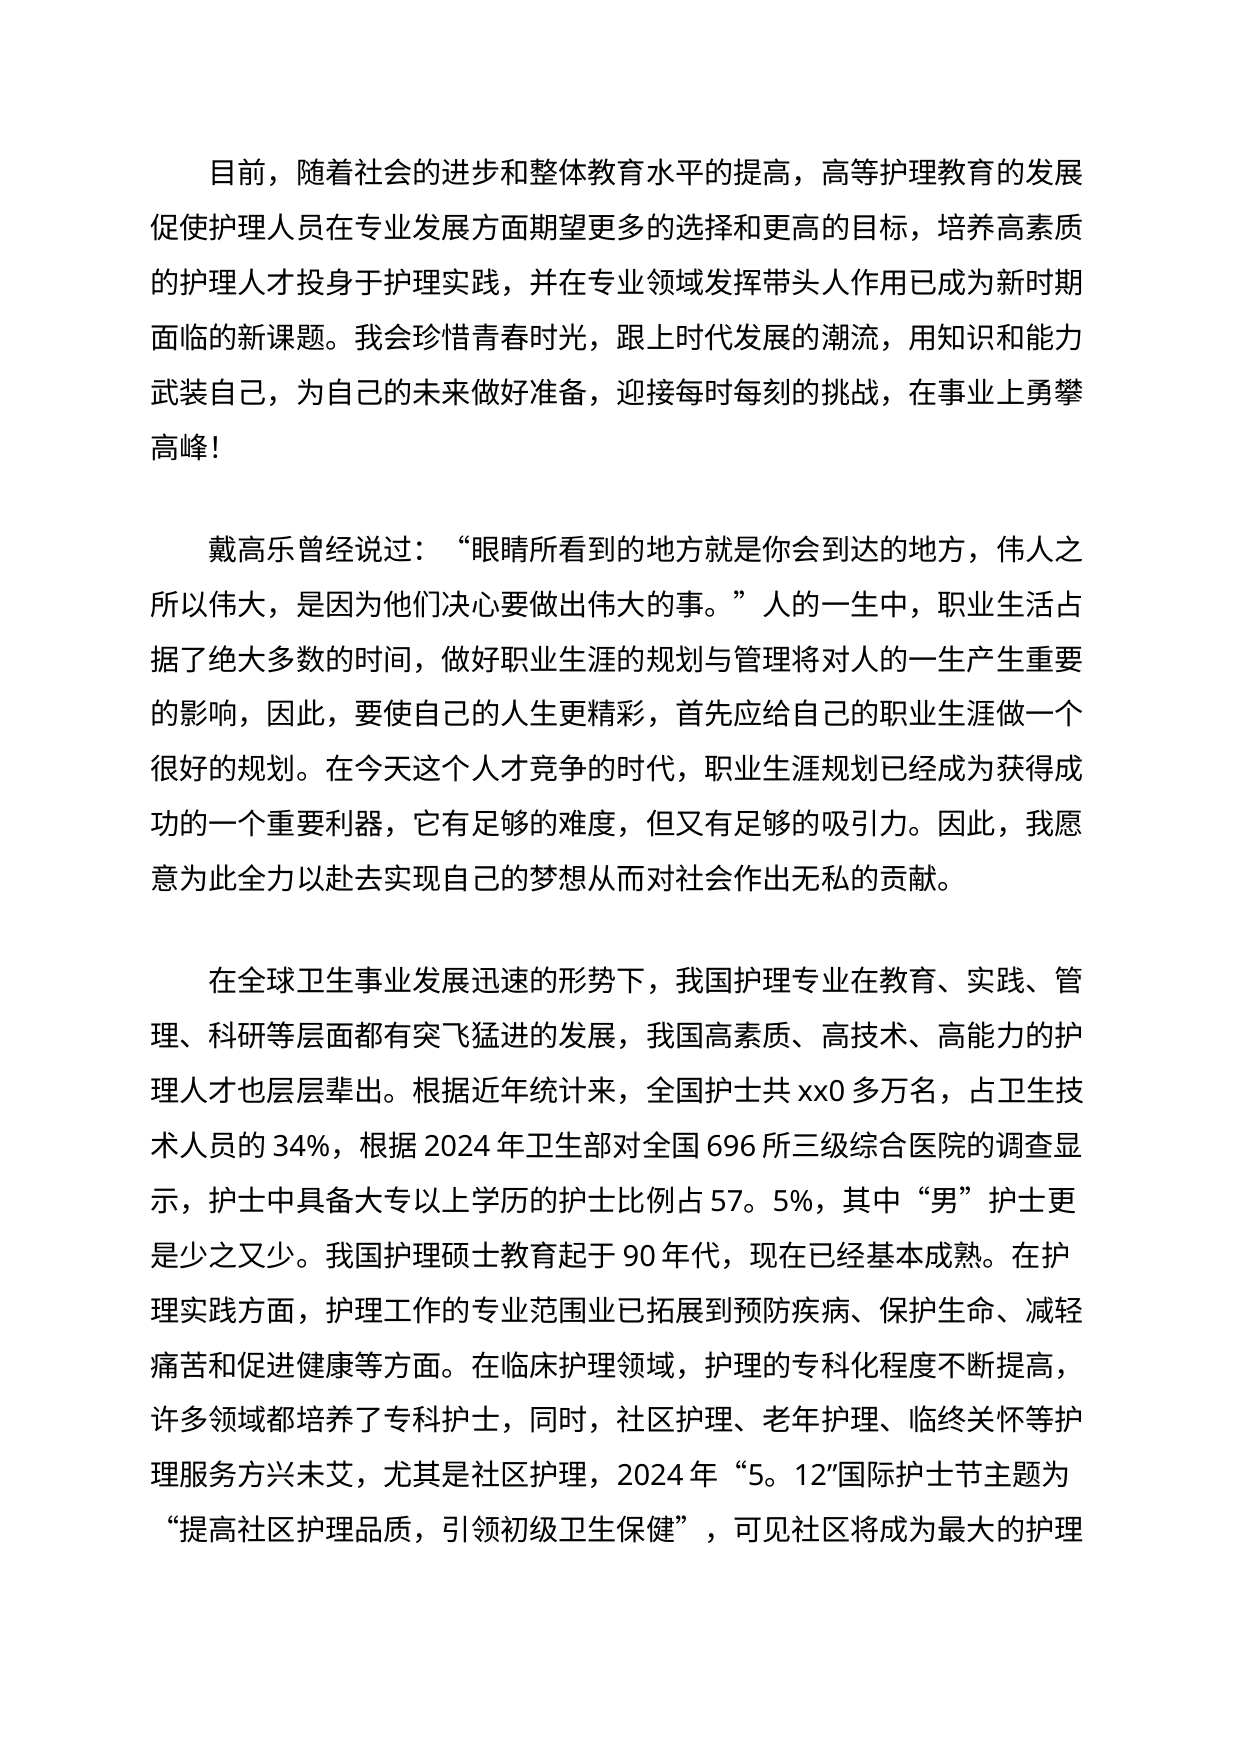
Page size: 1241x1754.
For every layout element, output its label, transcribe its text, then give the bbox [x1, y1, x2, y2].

text 戴高乐曾经说过：“眼睛所看到的地方就是你会到达的地方，伟人之所以伟大，是因为他们决心要做出伟大的事。”人的一生中，职业生活占据了绝大多数的时间，做好职业生涯的规划与管理将对人的一生产生重要的影响，因此，要使自己的人生更精彩，首先应给自己的职业生涯做一个很好的规划。在今天这个人才竞争的时代，职业生涯规划已经成为获得成功的一个重要利器，它有足够的难度，但又有足够的吸引力。因此，我愿意为此全力以赴去实现自己的梦想从而对社会作出无私的贡献。 [150, 526, 1090, 898]
text 目前，随着社会的进步和整体教育水平的提高，高等护理教育的发展促使护理人员在专业发展方面期望更多的选择和更高的目标，培养高素质的护理人才投身于护理实践，并在专业领域发挥带头人作用已成为新时期面临的新课题。我会珍惜青春时光，跟上时代发展的潮流，用知识和能力武装自己，为自己的未来做好准备，迎接每时每刻的挑战，在事业上勇攀高峰！ [150, 150, 1090, 467]
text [150, 957, 1090, 1549]
